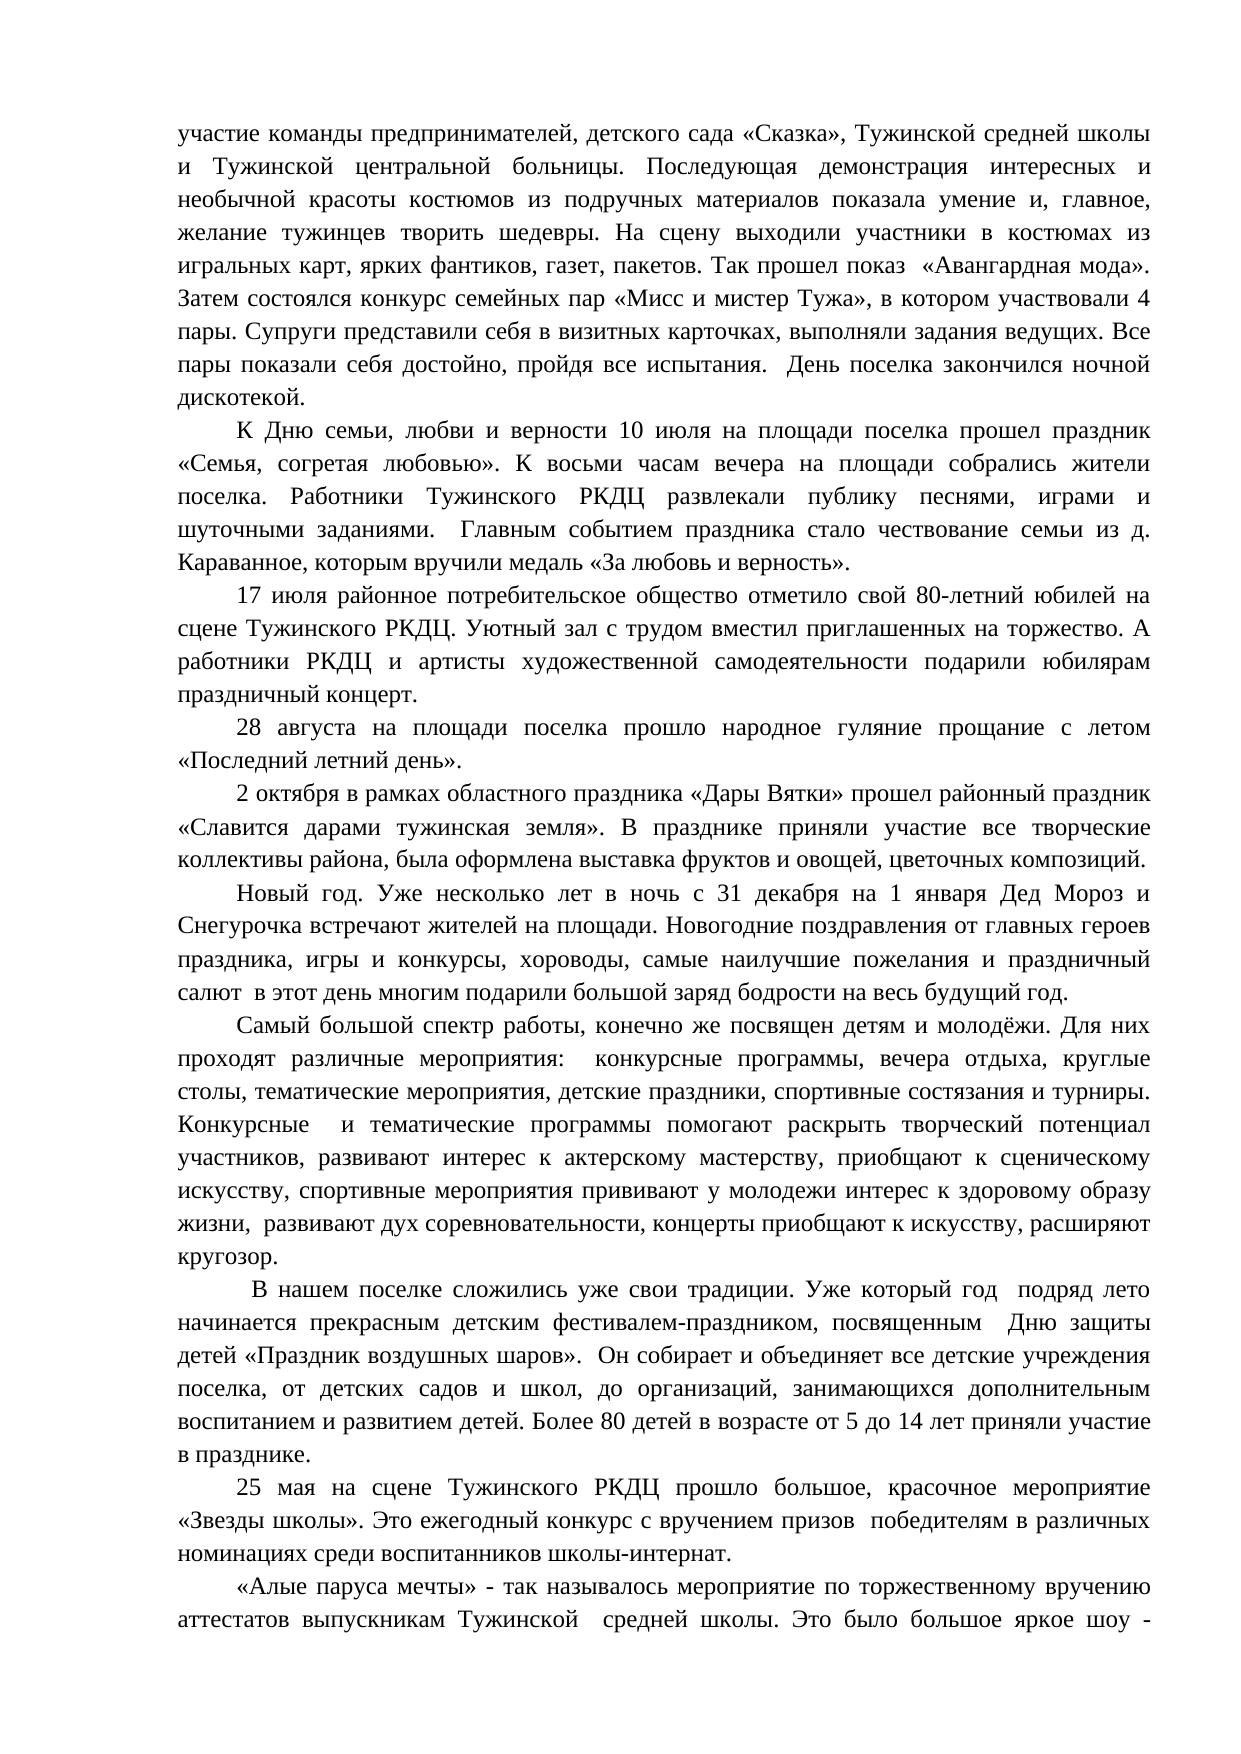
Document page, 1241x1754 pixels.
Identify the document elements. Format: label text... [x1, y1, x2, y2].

text 28 августа на площади поселка прошло народное гуляние прощание с летом «Последний летний день». [177, 712, 1152, 774]
text Новый год. Уже несколько лет в ночь с 31 декабря на 1 января Дед Мороз и Снегурочка встречают жителей на площади. Новогодние поздравления от главных героев праздника, игры и конкурсы, хороводы, самые наилучшие пожелания и праздничный салют в этот день многим подарили большой заряд бодрости на весь будущий год. [177, 878, 1152, 1005]
text 17 июля районное потребительское общество отметило свой 80-летний юбилей на сцене Тужинского РКДЦ. Уютный зал с трудом вместил приглашенных на торжество. А работники РКДЦ и артисты художественной самодеятельности подарили юбилярам праздничный концерт. [177, 580, 1152, 708]
text К Дню семьи, любви и верности 10 июля на площади поселка прошел праздник «Семья, согретая любовью». К восьми часам вечера на площади собрались жители поселка. Работники Тужинского РКДЦ развлекали публику песнями, играми и шуточными заданиями. Главным событием праздника стало чествование семьи из д. Караванное, которым вручили медаль «За любовь и верность». [177, 415, 1152, 576]
text 2 октября в рамках областного праздника «Дары Вятки» прошел районный праздник «Славится дарами тужинская земля». В празднике приняли участие все творческие коллективы района, была оформлена выставка фруктов и овощей, цветочных композиций. [177, 778, 1152, 873]
text В нашем поселке сложились уже свои традиции. Уже который год подряд лето начинается прекрасным детским фестивалем-праздником, посвященным Дню защиты детей «Праздник воздушных шаров». Он собирает и объединяет все детские учреждения поселка, от детских садов и школ, до организаций, занимающихся дополнительным воспитанием и развитием детей. Более 80 детей в возрасте от 5 до 14 лет приняли участие в празднике. [177, 1274, 1152, 1468]
text 25 мая на сцене Тужинского РКДЦ прошло большое, красочное мероприятие «Звезды школы». Это ежегодный конкурс с вручением призов победителям в различных номинациях среди воспитанников школы-интернат. [177, 1472, 1152, 1567]
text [177, 1571, 1152, 1633]
text Самый большой спектр работы, конечно же посвящен детям и молодёжи. Для них проходят различные мероприятия: конкурсные программы, вечера отдыха, круглые столы, тематические мероприятия, детские праздники, спортивные состязания и турниры. Конкурсные и тематические программы помогают раскрыть творческий потенциал участников, развивают интерес к актерскому мастерству, приобщают к сценическому искусству, спортивные мероприятия прививают у молодежи интерес к здоровому образу жизни, развивают дух соревновательности, концерты приобщают к искусству, расширяют кругозор. [177, 1010, 1152, 1269]
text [177, 118, 1152, 411]
